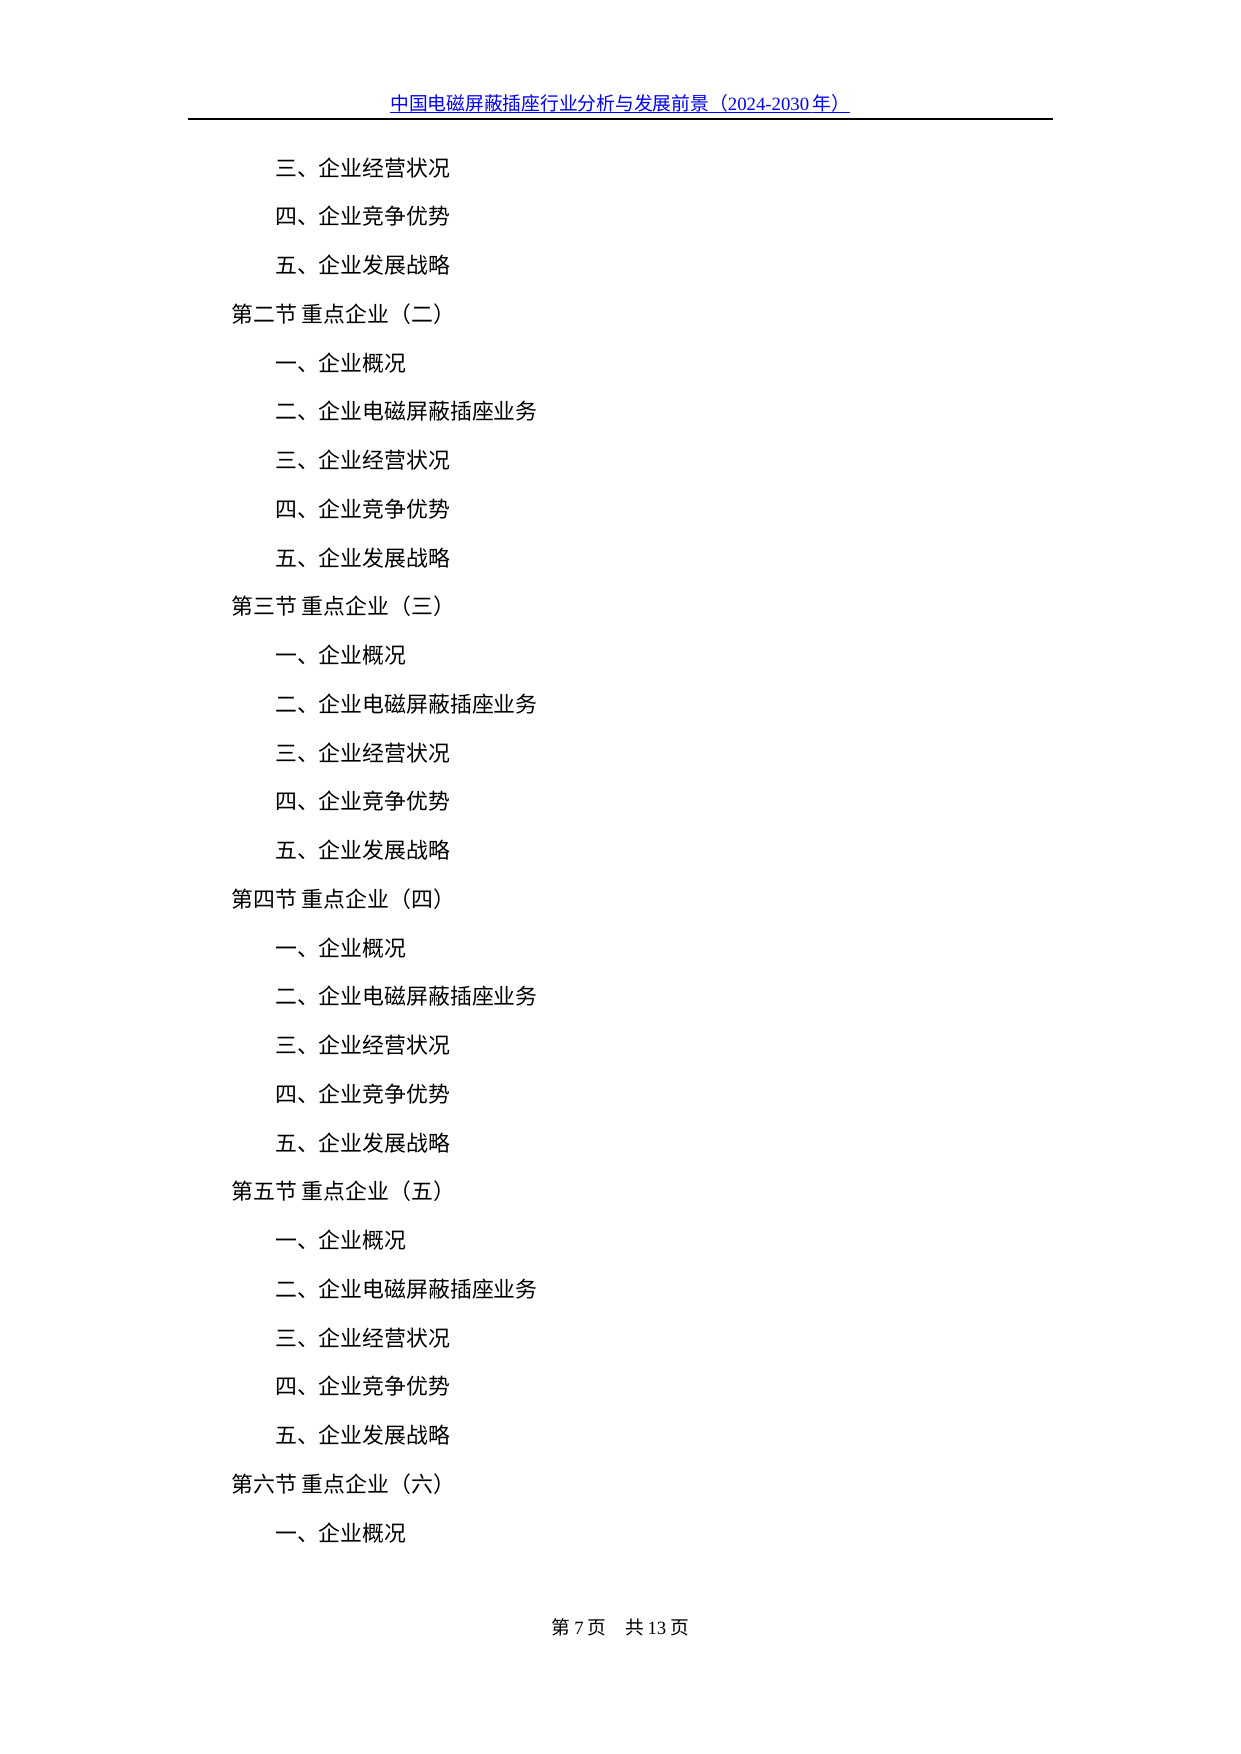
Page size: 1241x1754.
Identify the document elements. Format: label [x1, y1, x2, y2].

text [187, 150, 1053, 1548]
